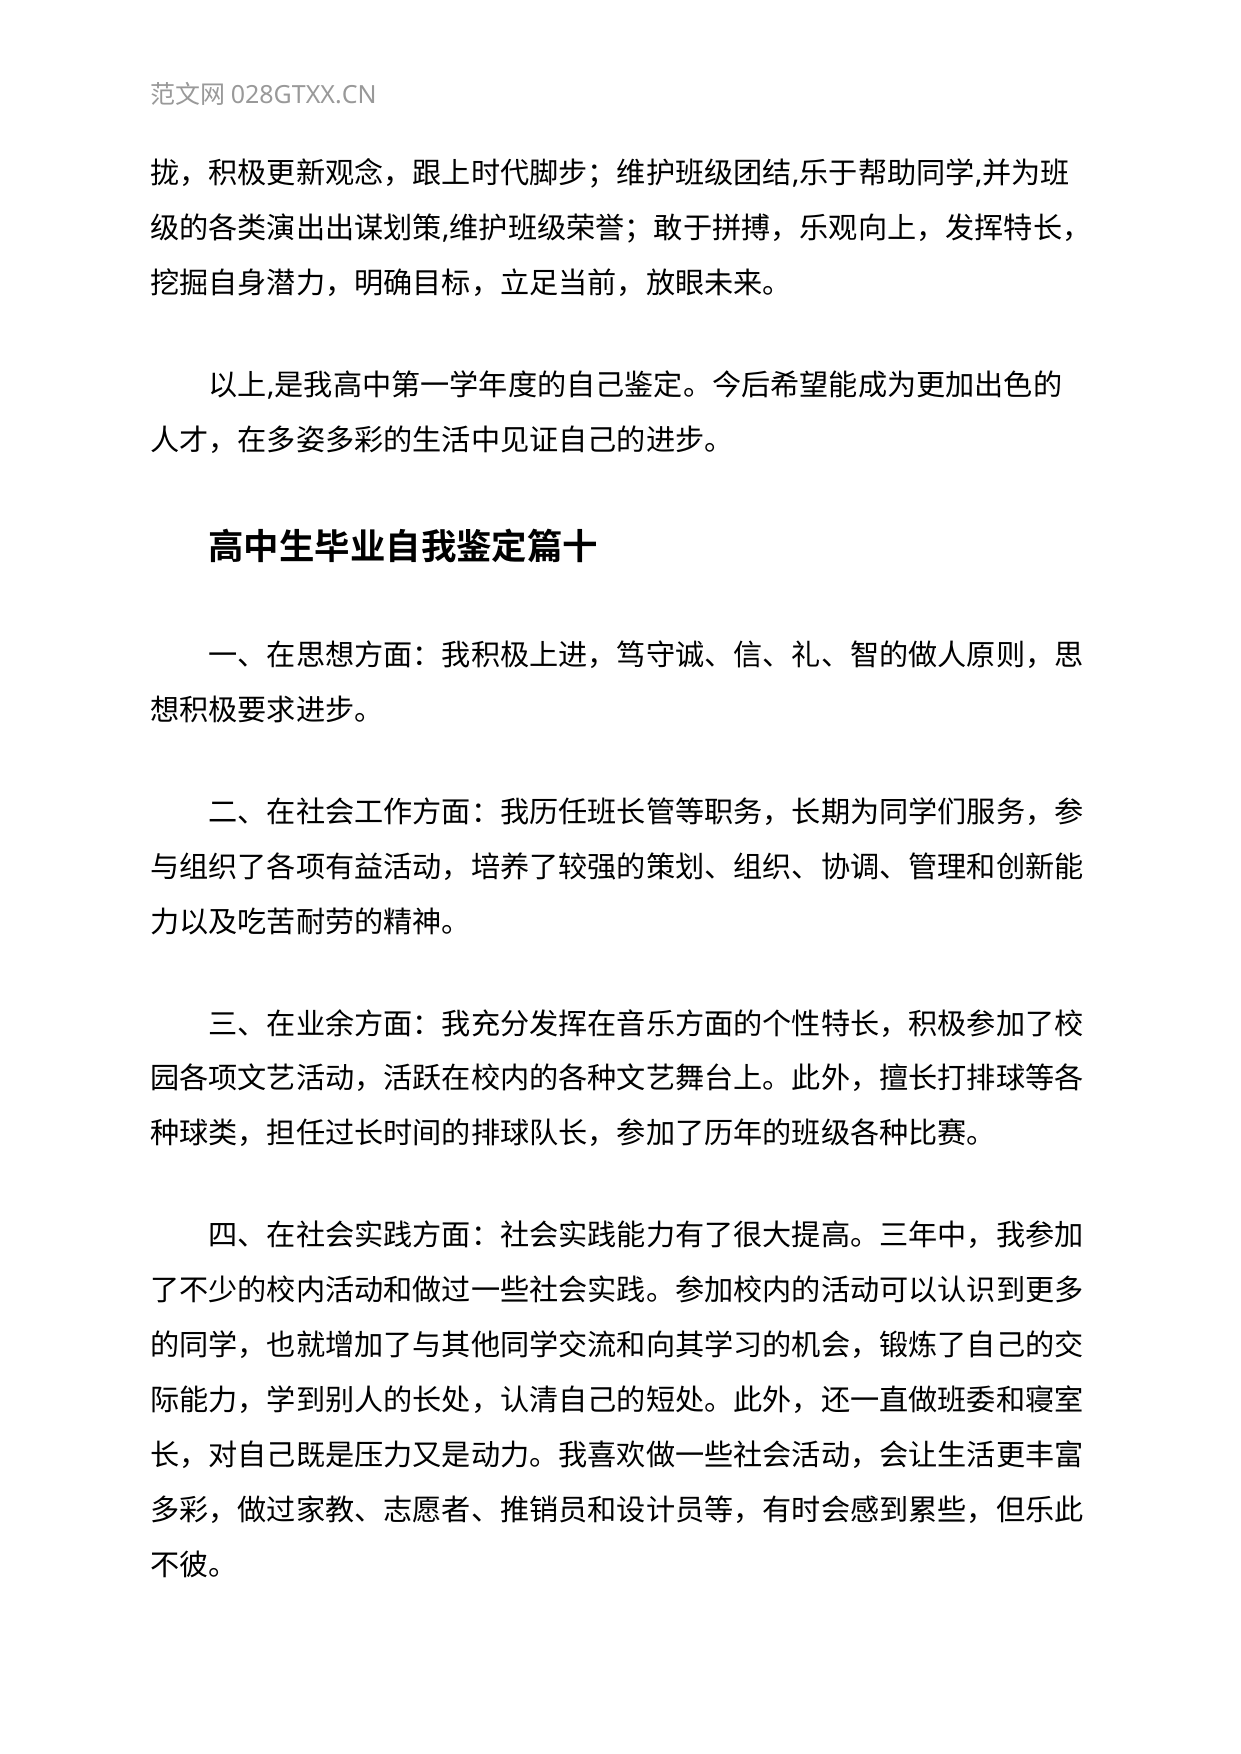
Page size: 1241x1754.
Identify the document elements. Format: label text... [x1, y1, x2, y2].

text 高中生毕业自我鉴定篇十 [150, 518, 1090, 570]
text 四、在社会实践方面：社会实践能力有了很大提高。三年中，我参加了不少的校内活动和做过一些社会实践。参加校内的活动可以认识到更多的同学，也就增加了与其他同学交流和向其学习的机会，锻炼了自己的交际能力，学到别人的长处，认清自己的短处。此外，还一直做班委和寝室长，对自己既是压力又是动力。我喜欢做一些社会活动，会让生活更丰富多彩，做过家教、志愿者、推销员和设计员等，有时会感到累些，但乐此不彼。 [150, 1212, 1090, 1583]
text 三、在业余方面：我充分发挥在音乐方面的个性特长，积极参加了校园各项文艺活动，活跃在校内的各种文艺舞台上。此外，擅长打排球等各种球类，担任过长时间的排球队长，参加了历年的班级各种比赛。 [150, 1000, 1090, 1152]
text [150, 150, 1090, 302]
text 以上,是我高中第一学年度的自己鉴定。今后希望能成为更加出色的人才，在多姿多彩的生活中见证自己的进步。 [150, 362, 1090, 459]
text 一、在思想方面：我积极上进，笃守诚、信、礼、智的做人原则，思想积极要求进步。 [150, 632, 1090, 729]
text 二、在社会工作方面：我历任班长管等职务，长期为同学们服务，参与组织了各项有益活动，培养了较强的策划、组织、协调、管理和创新能力以及吃苦耐劳的精神。 [150, 789, 1090, 941]
